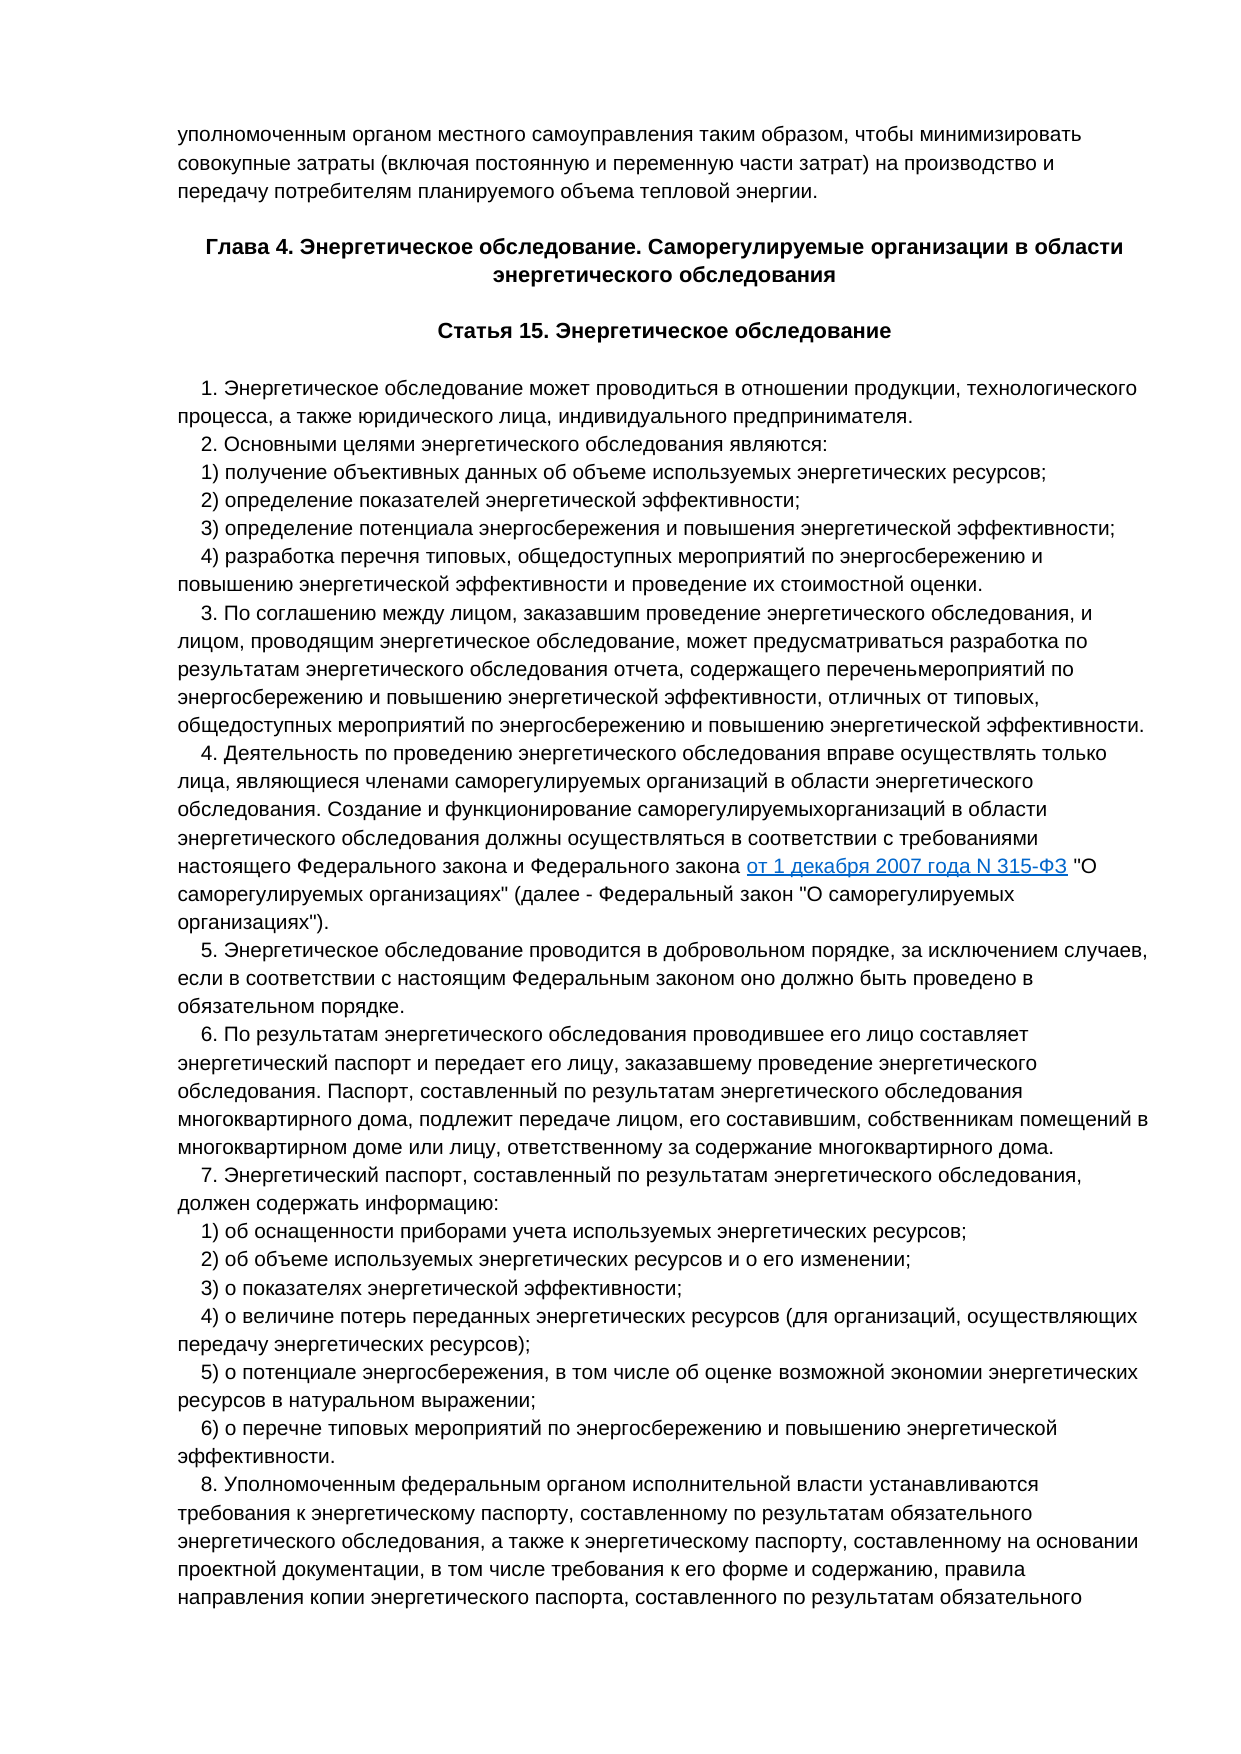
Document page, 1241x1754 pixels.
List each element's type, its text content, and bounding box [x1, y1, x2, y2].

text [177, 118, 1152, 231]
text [177, 343, 1152, 1609]
text Статья 15. Энергетическое обследование [177, 315, 1152, 343]
text Глава 4. Энергетическое обследование. Саморегулируемые организации в области энергетического обследования [177, 231, 1152, 287]
